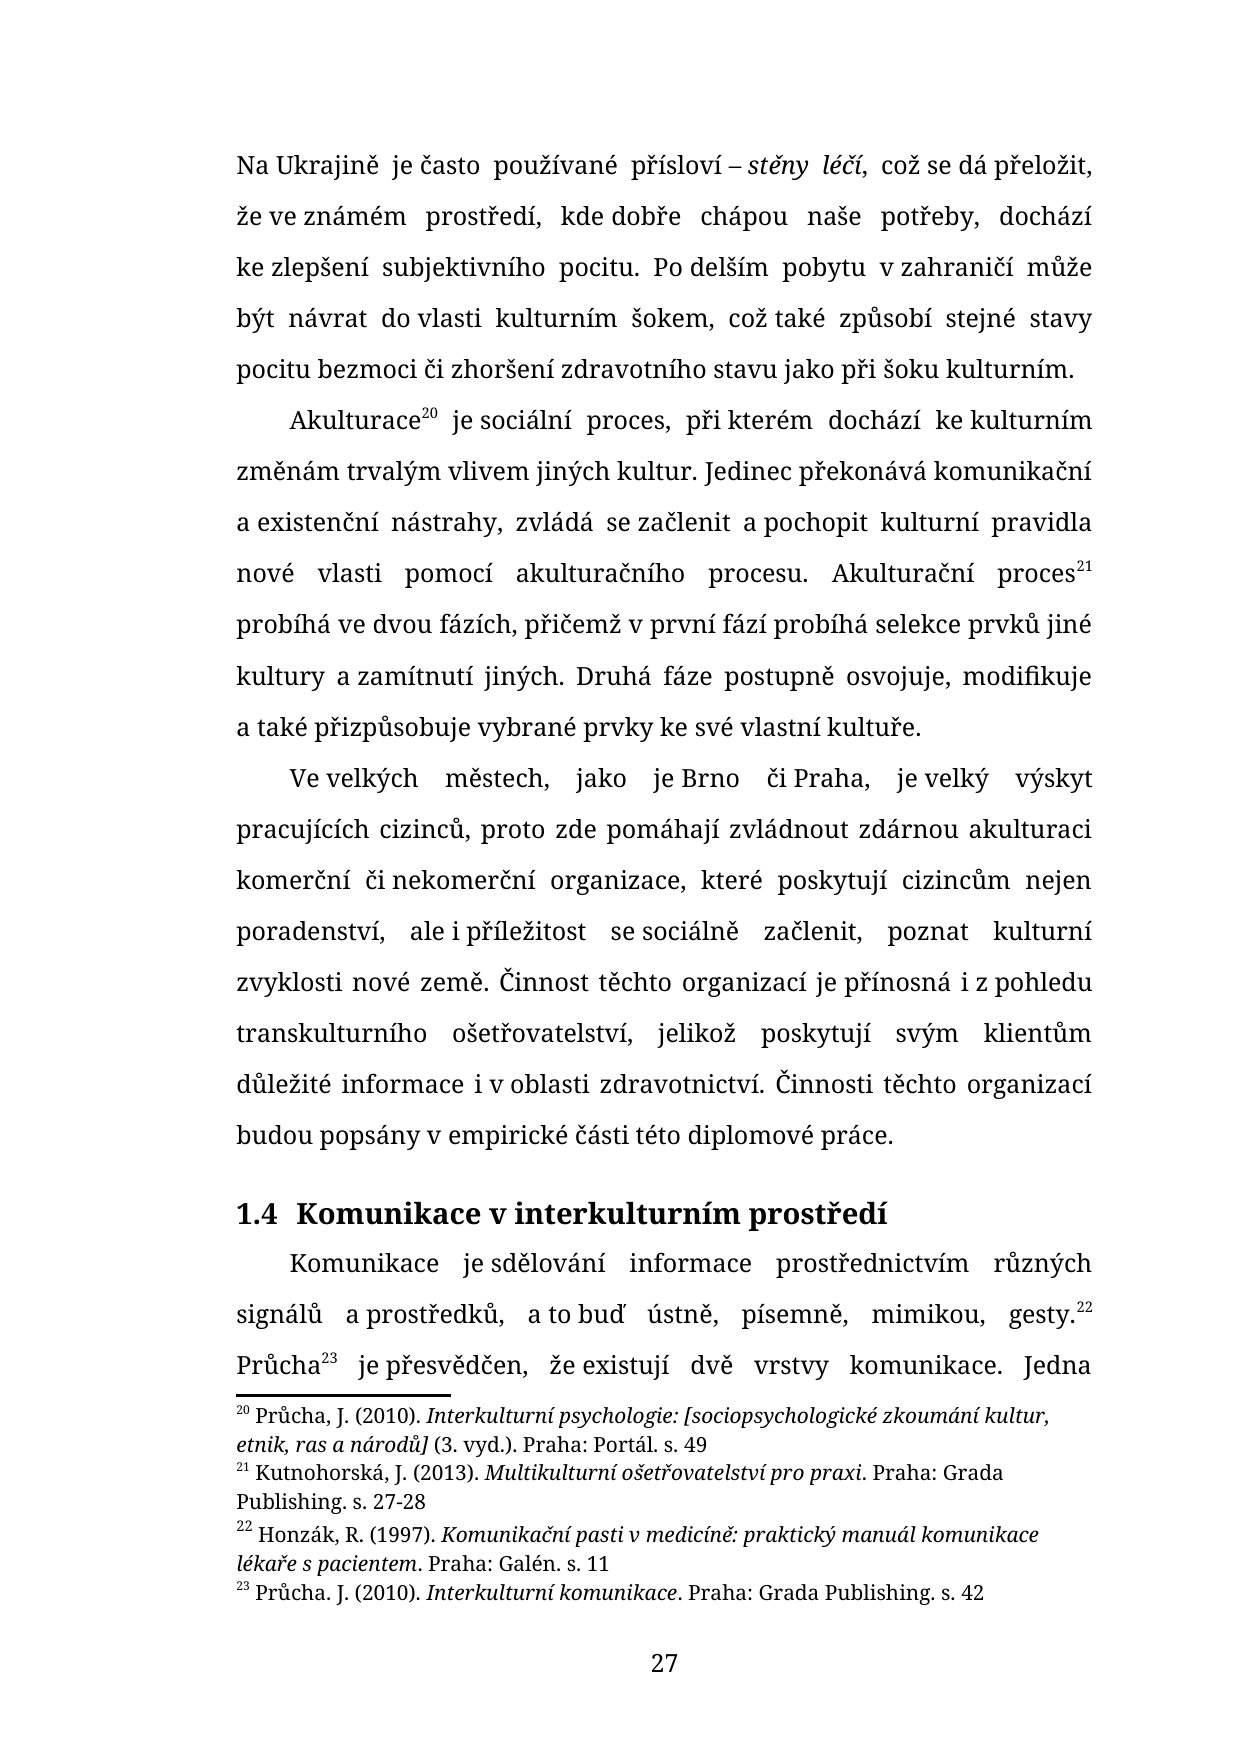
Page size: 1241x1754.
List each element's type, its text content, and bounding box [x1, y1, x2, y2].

subtitle Komunikace v interkulturním prostředí [236, 1193, 1092, 1233]
text Akulturace je sociální proces, při kterém dochází ke kulturním změnám trvalým vlivem jiných kultur. Jedinec překonává komunikační a existenční nástrahy, zvládá se začlenit a pochopit kulturní pravidla nové vlasti pomocí akulturačního procesu. Akulturační proces probíhá ve dvou fázích, přičemž v první fází probíhá selekce prvků jiné kultury a zamítnutí jiných. Druhá fáze postupně osvojuje, modifikuje a také přizpůsobuje vybrané prvky ke své vlastní kultuře. [236, 403, 1092, 743]
text Ve velkých městech, jako je Brno či Praha, je velký výskyt pracujících cizinců, proto zde pomáhají zvládnout zdárnou akulturaci komerční či nekomerční organizace, které poskytují cizincům nejen poradenství, ale i příležitost se sociálně začlenit, poznat kulturní zvyklosti nové země. Činnost těchto organizací je přínosná i z pohledu transkulturního ošetřovatelství, jelikož poskytují svým klientům důležité informace i v oblasti zdravotnictví. Činnosti těchto organizací budou popsány v empirické části této diplomové práce. [236, 760, 1092, 1152]
